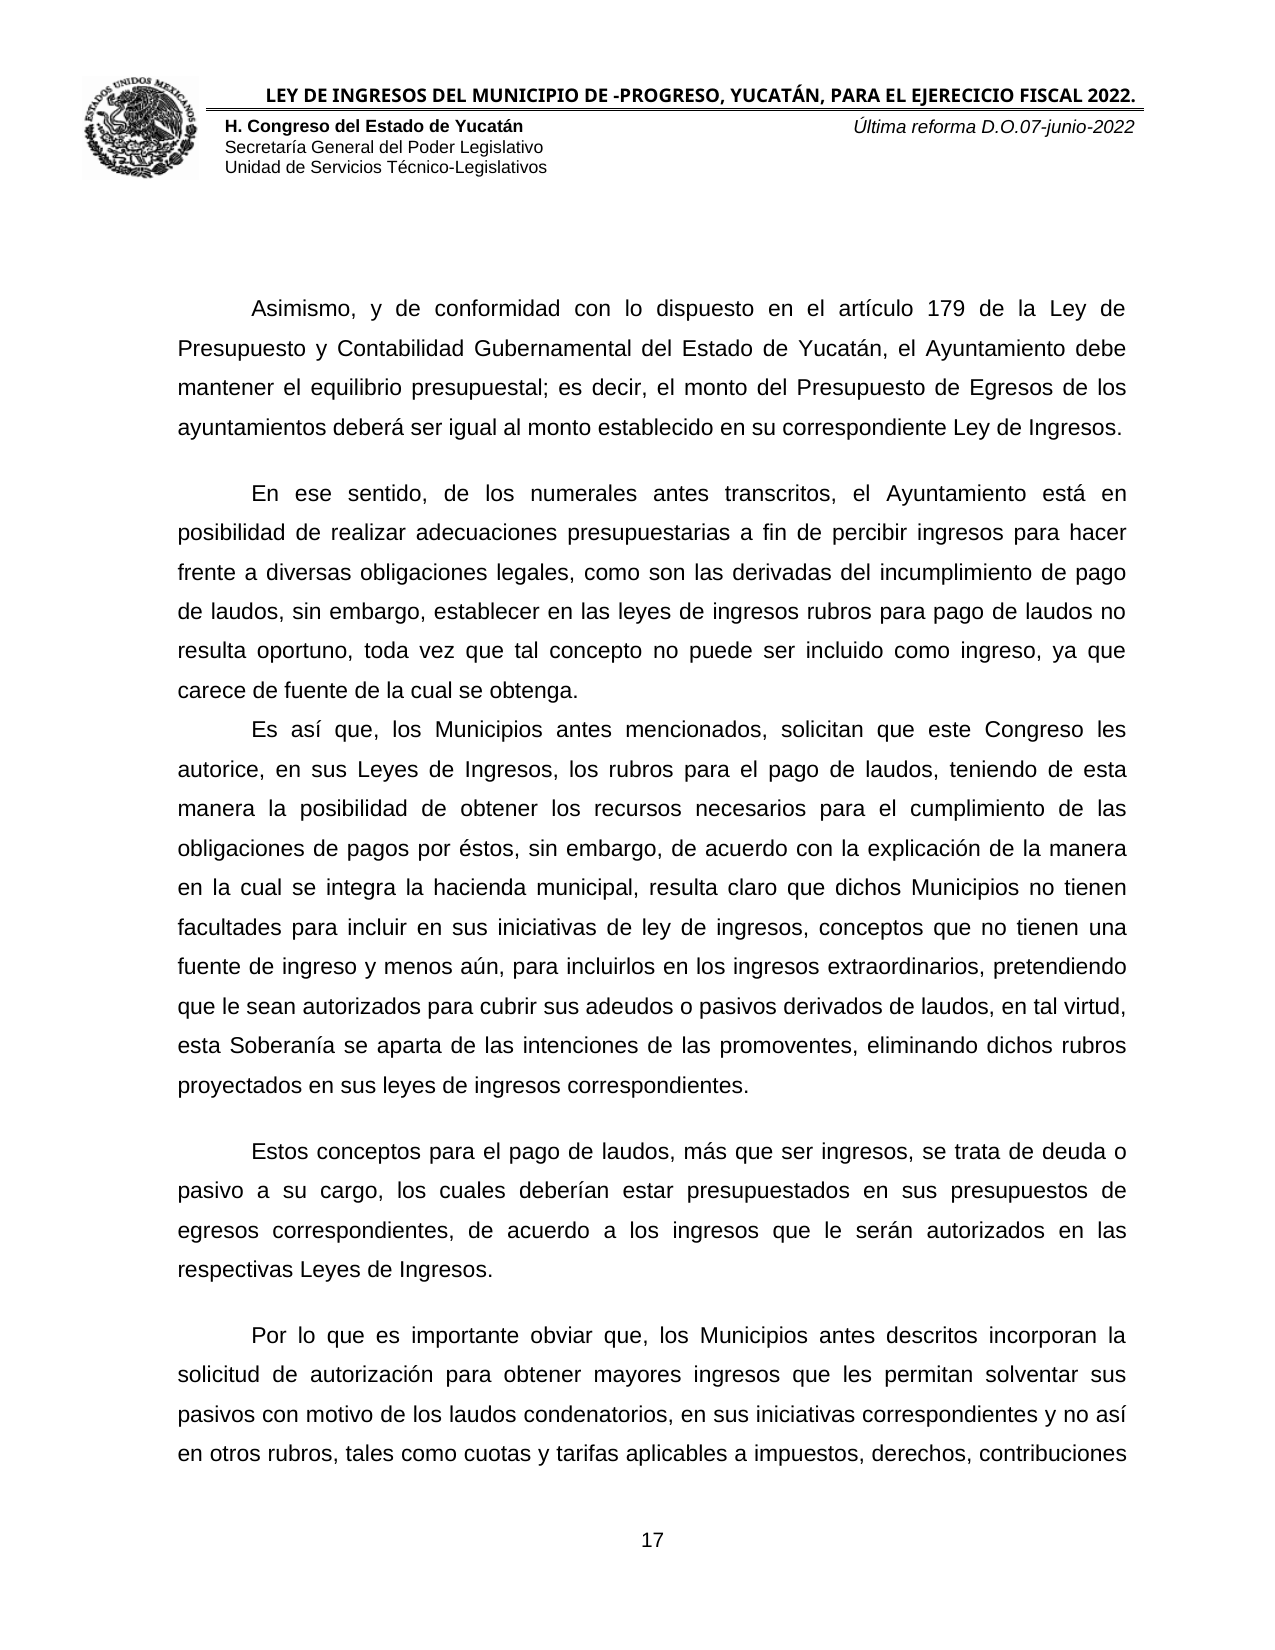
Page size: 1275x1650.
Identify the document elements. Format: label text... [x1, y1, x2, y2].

text Asimismo, y de conformidad con lo dispuesto en el artículo 179 de la Ley de Presupuesto y Contabilidad Gubernamental del Estado de Yucatán, el Ayuntamiento debe mantener el equilibrio presupuestal; es decir, el monto del Presupuesto de Egresos de los ayuntamientos deberá ser igual al monto establecido en su correspondiente Ley de Ingresos. [177, 295, 1127, 440]
text Estos conceptos para el pago de laudos, más que ser ingresos, se trata de deuda o pasivo a su cargo, los cuales deberían estar presupuestados en sus presupuestos de egresos correspondientes, de acuerdo a los ingresos que le serán autorizados en las respectivas Leyes de Ingresos. [177, 1138, 1127, 1282]
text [177, 1322, 1127, 1467]
text Es así que, los Municipios antes mencionados, solicitan que este Congreso les autorice, en sus Leyes de Ingresos, los rubros para el pago de laudos, teniendo de esta manera la posibilidad de obtener los recursos necesarios para el cumplimiento de las obligaciones de pagos por éstos, sin embargo, de acuerdo con la explicación de la manera en la cual se integra la hacienda municipal, resulta claro que dichos Municipios no tienen facultades para incluir en sus iniciativas de ley de ingresos, conceptos que no tienen una fuente de ingreso y menos aún, para incluirlos en los ingresos extraordinarios, pretendiendo que le sean autorizados para cubrir sus adeudos o pasivos derivados de laudos, en tal virtud, esta Soberanía se aparta de las intenciones de las promoventes, eliminando dichos rubros proyectados en sus leyes de ingresos correspondientes. [177, 716, 1127, 1098]
text En ese sentido, de los numerales antes transcritos, el Ayuntamiento está en posibilidad de realizar adecuaciones presupuestarias a fin de percibir ingresos para hacer frente a diversas obligaciones legales, como son las derivadas del incumplimiento de pago de laudos, sin embargo, establecer en las leyes de ingresos rubros para pago de laudos no resulta oportuno, toda vez que tal concepto no puede ser incluido como ingreso, ya que carece de fuente de la cual se obtenga. [177, 479, 1127, 703]
